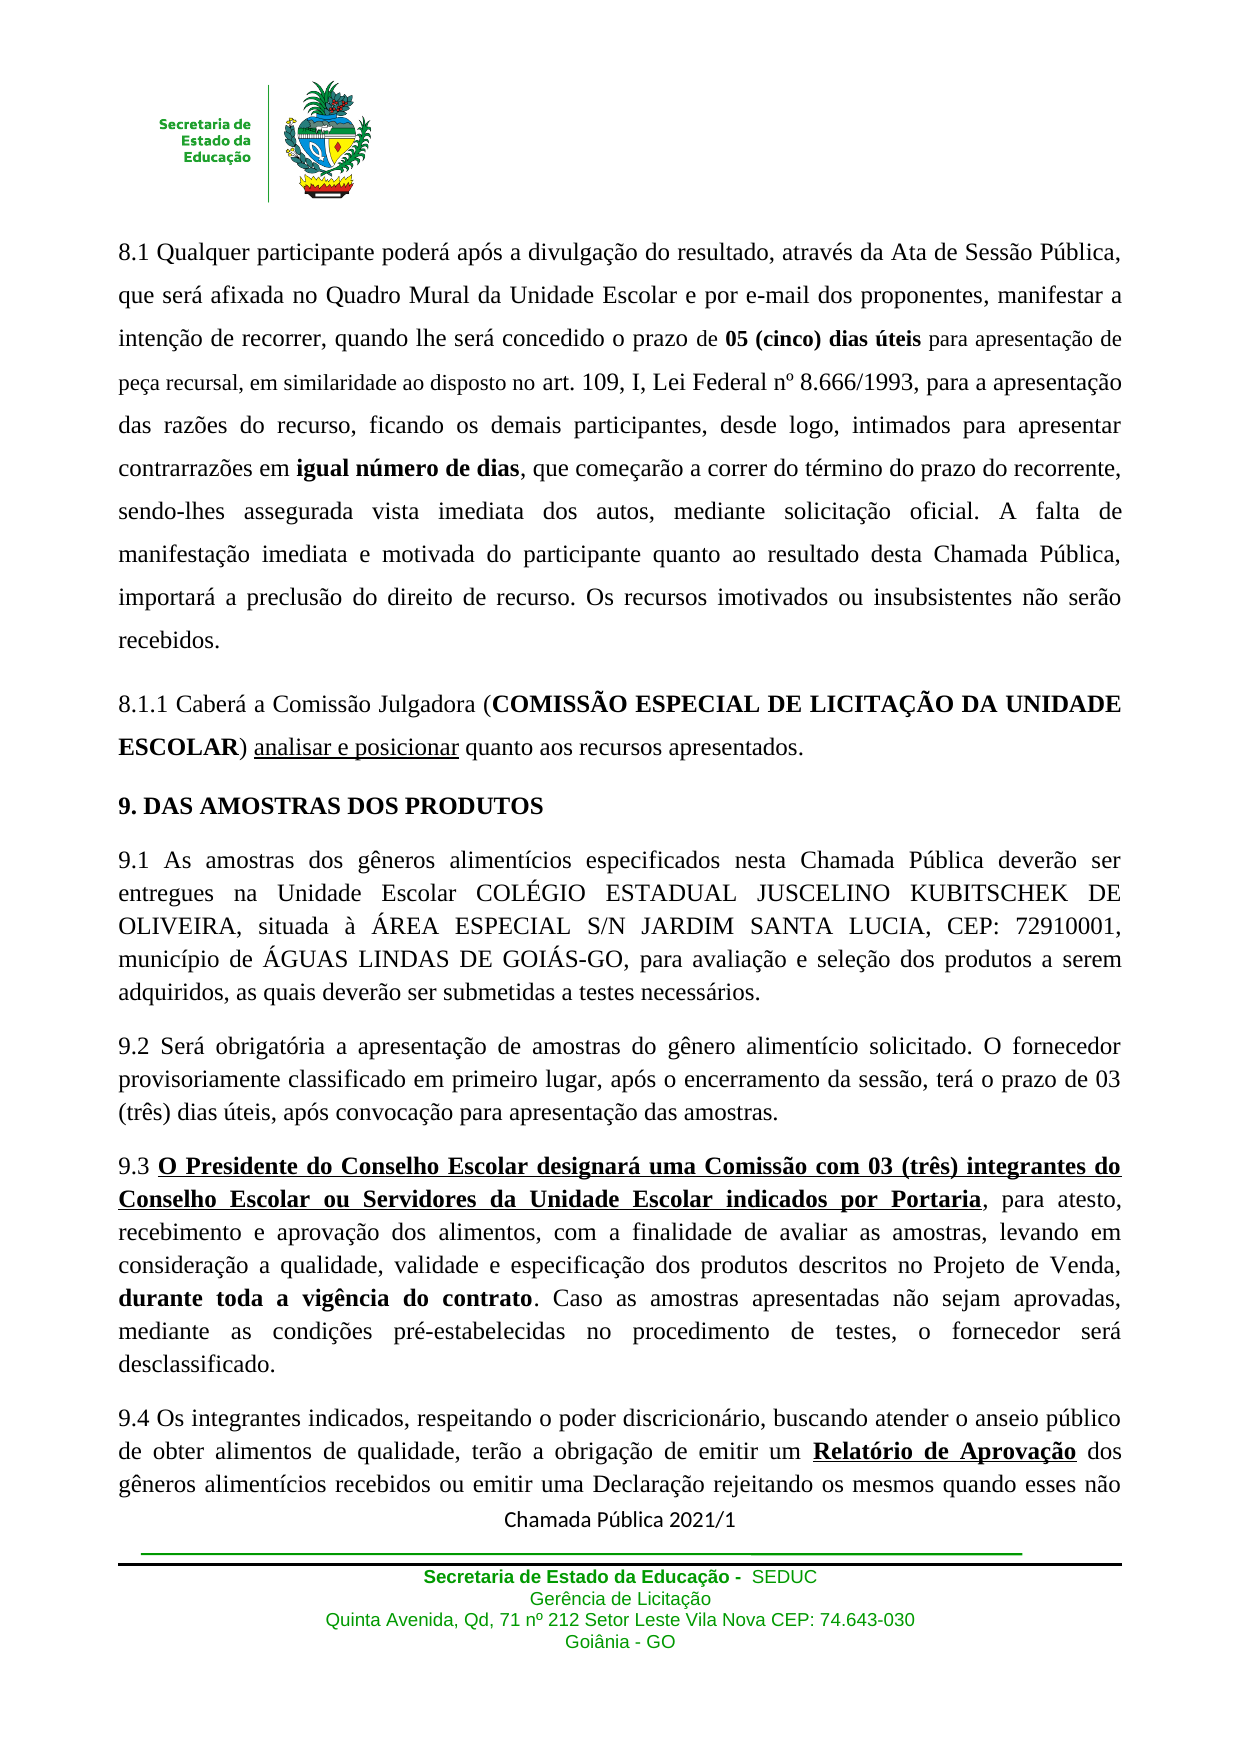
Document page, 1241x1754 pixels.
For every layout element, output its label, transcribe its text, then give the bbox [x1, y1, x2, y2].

picture [118, 73, 412, 210]
text 8.1.1 Caberá a Comissão Julgadora (COMISSÃO ESPECIAL DE LICITAÇÃO DA UNIDADE ESCOLAR) analisar e posicionar quanto aos recursos apresentados. [118, 689, 1122, 761]
text 9.2 Será obrigatória a apresentação de amostras do gênero alimentício solicitado. O fornecedor provisoriamente classificado em primeiro lugar, após o encerramento da sessão, terá o prazo de 03 (três) dias úteis, após convocação para apresentação das amostras. [118, 1031, 1122, 1126]
text 9.3 O Presidente do Conselho Escolar designará uma Comissão com 03 (três) integrantes do Conselho Escolar ou Servidores da Unidade Escolar indicados por Portaria, para atesto, recebimento e aprovação dos alimentos, com a finalidade de avaliar as amostras, levando em consideração a qualidade, validade e especificação dos produtos descritos no Projeto de Venda, durante toda a vigência do contrato. Caso as amostras apresentadas não sejam aprovadas, mediante as condições pré-estabelecidas no procedimento de testes, o fornecedor será desclassificado. [118, 1151, 1122, 1378]
text 8.1 Qualquer participante poderá após a divulgação do resultado, através da Ata de Sessão Pública, que será afixada no Quadro Mural da Unidade Escolar e por e-mail dos proponentes, manifestar a intenção de recorrer, quando lhe será concedido o prazo de 05 (cinco) dias úteis para apresentação de peça recursal, em similaridade ao disposto no art. 109, I, Lei Federal nº 8.666/1993, para a apresentação das razões do recurso, ficando os demais participantes, desde logo, intimados para apresentar contrarrazões em igual número de dias, que começarão a correr do término do prazo do recorrente, sendo-lhes assegurada vista imediata dos autos, mediante solicitação oficial. A falta de manifestação imediata e motivada do participante quanto ao resultado desta Chamada Pública, importará a preclusão do direito de recurso. Os recursos imotivados ou insubsistentes não serão recebidos. [118, 237, 1122, 654]
text 9.1 As amostras dos gêneros alimentícios especificados nesta Chamada Pública deverão ser entregues na Unidade Escolar COLÉGIO ESTADUAL JUSCELINO KUBITSCHEK DE OLIVEIRA, situada à ÁREA ESPECIAL S/N JARDIM SANTA LUCIA, CEP: 72910001, município de ÁGUAS LINDAS DE GOIÁS-GO, para avaliação e seleção dos produtos a serem adquiridos, as quais deverão ser submetidas a testes necessários. [118, 845, 1122, 1006]
text 9. DAS AMOSTRAS DOS PRODUTOS [118, 791, 1028, 820]
